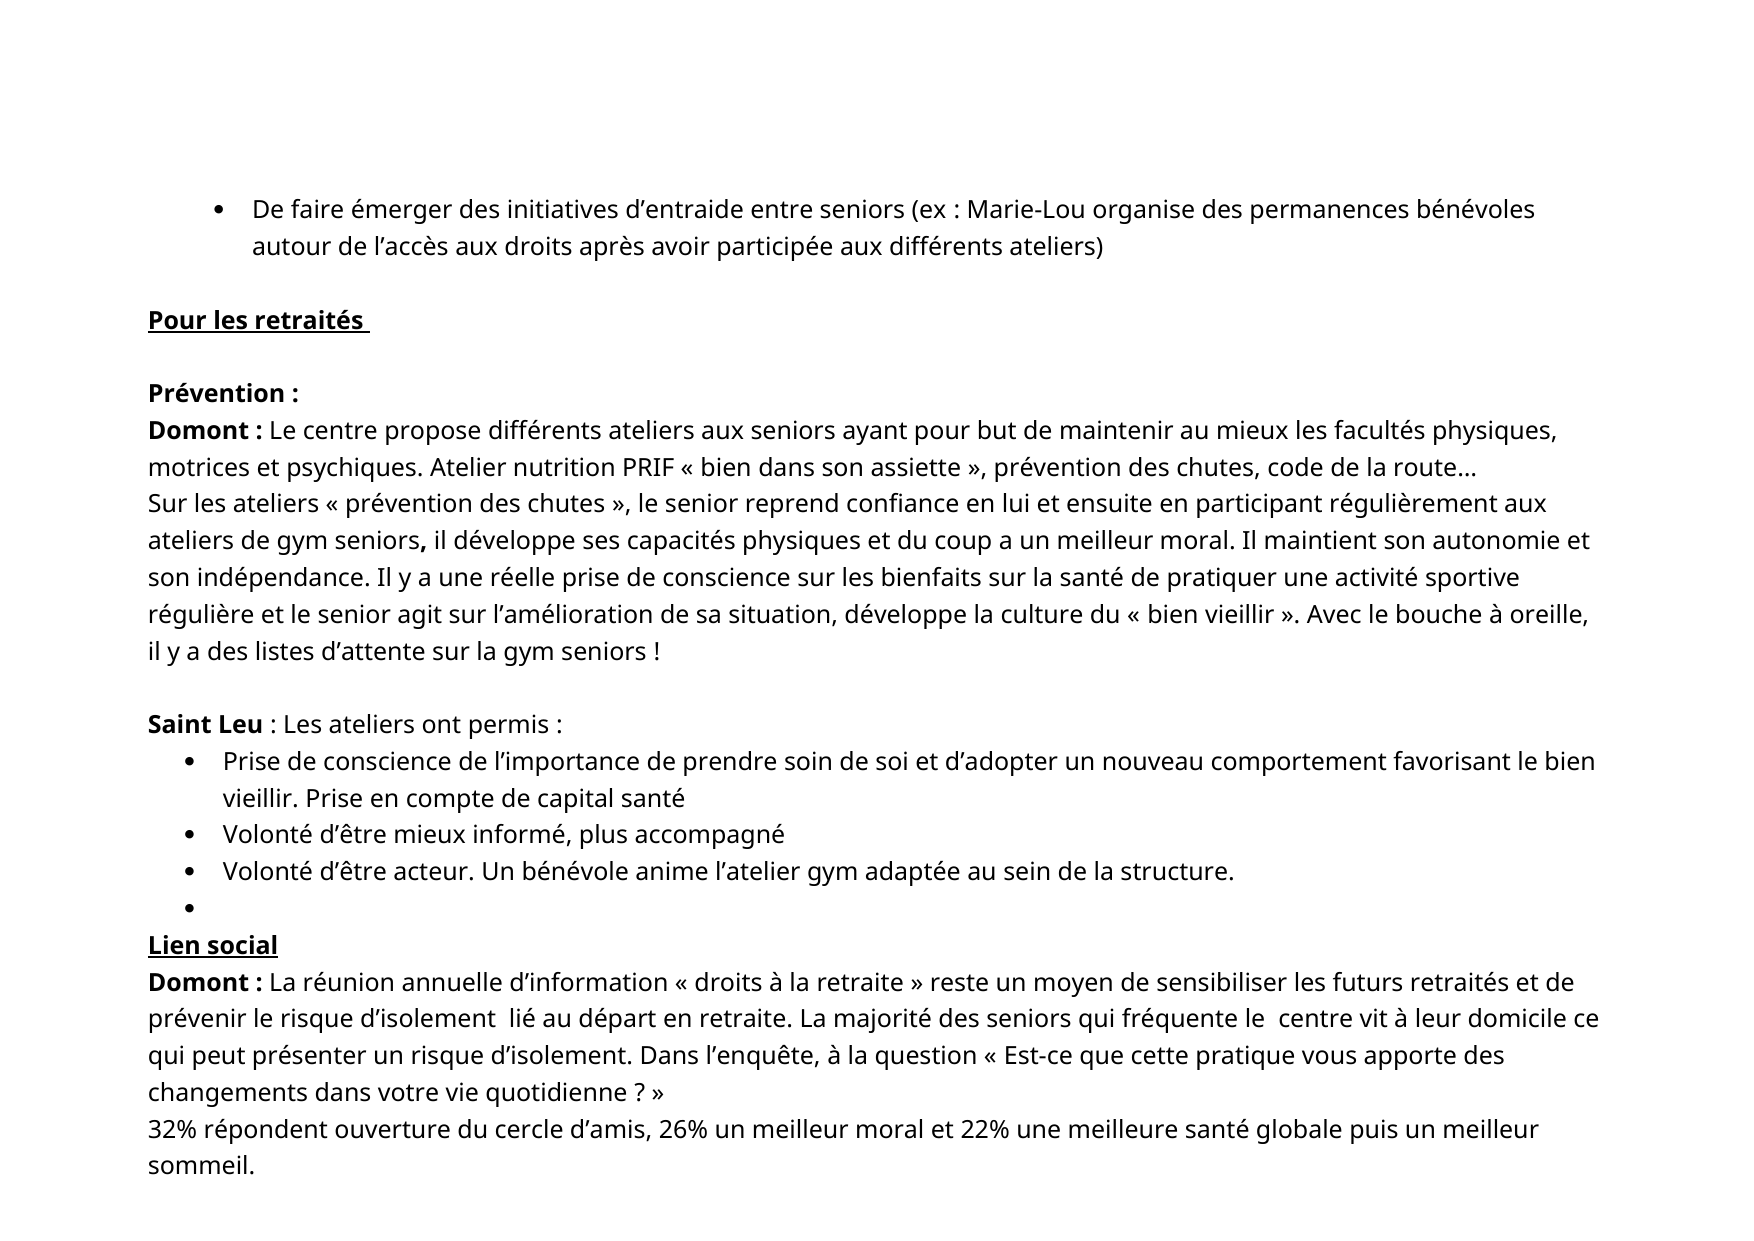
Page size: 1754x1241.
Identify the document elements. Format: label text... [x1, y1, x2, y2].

text Domont : Le centre propose différents ateliers aux seniors ayant pour but de maintenir au mieux les facultés physiques, motrices et psychiques. Atelier nutrition PRIF « bien dans son assiette », prévention des chutes, code de la route… [148, 413, 1606, 483]
list De faire émerger des initiatives d’entraide entre seniors (ex : Marie-Lou organise des permanences bénévoles autour de l’accès aux droits après avoir participée aux différents ateliers) [214, 192, 1606, 263]
text Lien social [148, 927, 1606, 961]
list Volonté d’être mieux informé, plus accompagné [185, 817, 1606, 851]
text Domont : La réunion annuelle d’information « droits à la retraite » reste un moyen de sensibiliser les futurs retraités et de prévenir le risque d’isolement lié au départ en retraite. La majorité des seniors qui fréquente le centre vit à leur domicile ce qui peut présenter un risque d’isolement. Dans l’enquête, à la question « Est-ce que cette pratique vous apporte des changements dans votre vie quotidienne ? » [148, 964, 1606, 1108]
text Sur les ateliers « prévention des chutes », le senior reprend confiance en lui et ensuite en participant régulièrement aux ateliers de gym seniors, il développe ses capacités physiques et du coup a un meilleur moral. Il maintient son autonomie et son indépendance. Il y a une réelle prise de conscience sur les bienfaits sur la santé de pratiquer une activité sportive régulière et le senior agit sur l’amélioration de sa situation, développe la culture du « bien vieillir ». Avec le bouche à oreille, il y a des listes d’attente sur la gym seniors ! [148, 486, 1606, 667]
text Pour les retraités [148, 302, 1606, 336]
text Saint Leu : Les ateliers ont permis : [148, 707, 1606, 741]
list Volonté d’être acteur. Un bénévole anime l’atelier gym adaptée au sein de la structure. [185, 854, 1606, 888]
text Prévention : [148, 376, 1606, 410]
text 32% répondent ouverture du cercle d’amis, 26% un meilleur moral et 22% une meilleure santé globale puis un meilleur sommeil. [148, 1111, 1606, 1182]
list Prise de conscience de l’importance de prendre soin de soi et d’adopter un nouveau comportement favorisant le bien vieillir. Prise en compte de capital santé [185, 743, 1606, 814]
